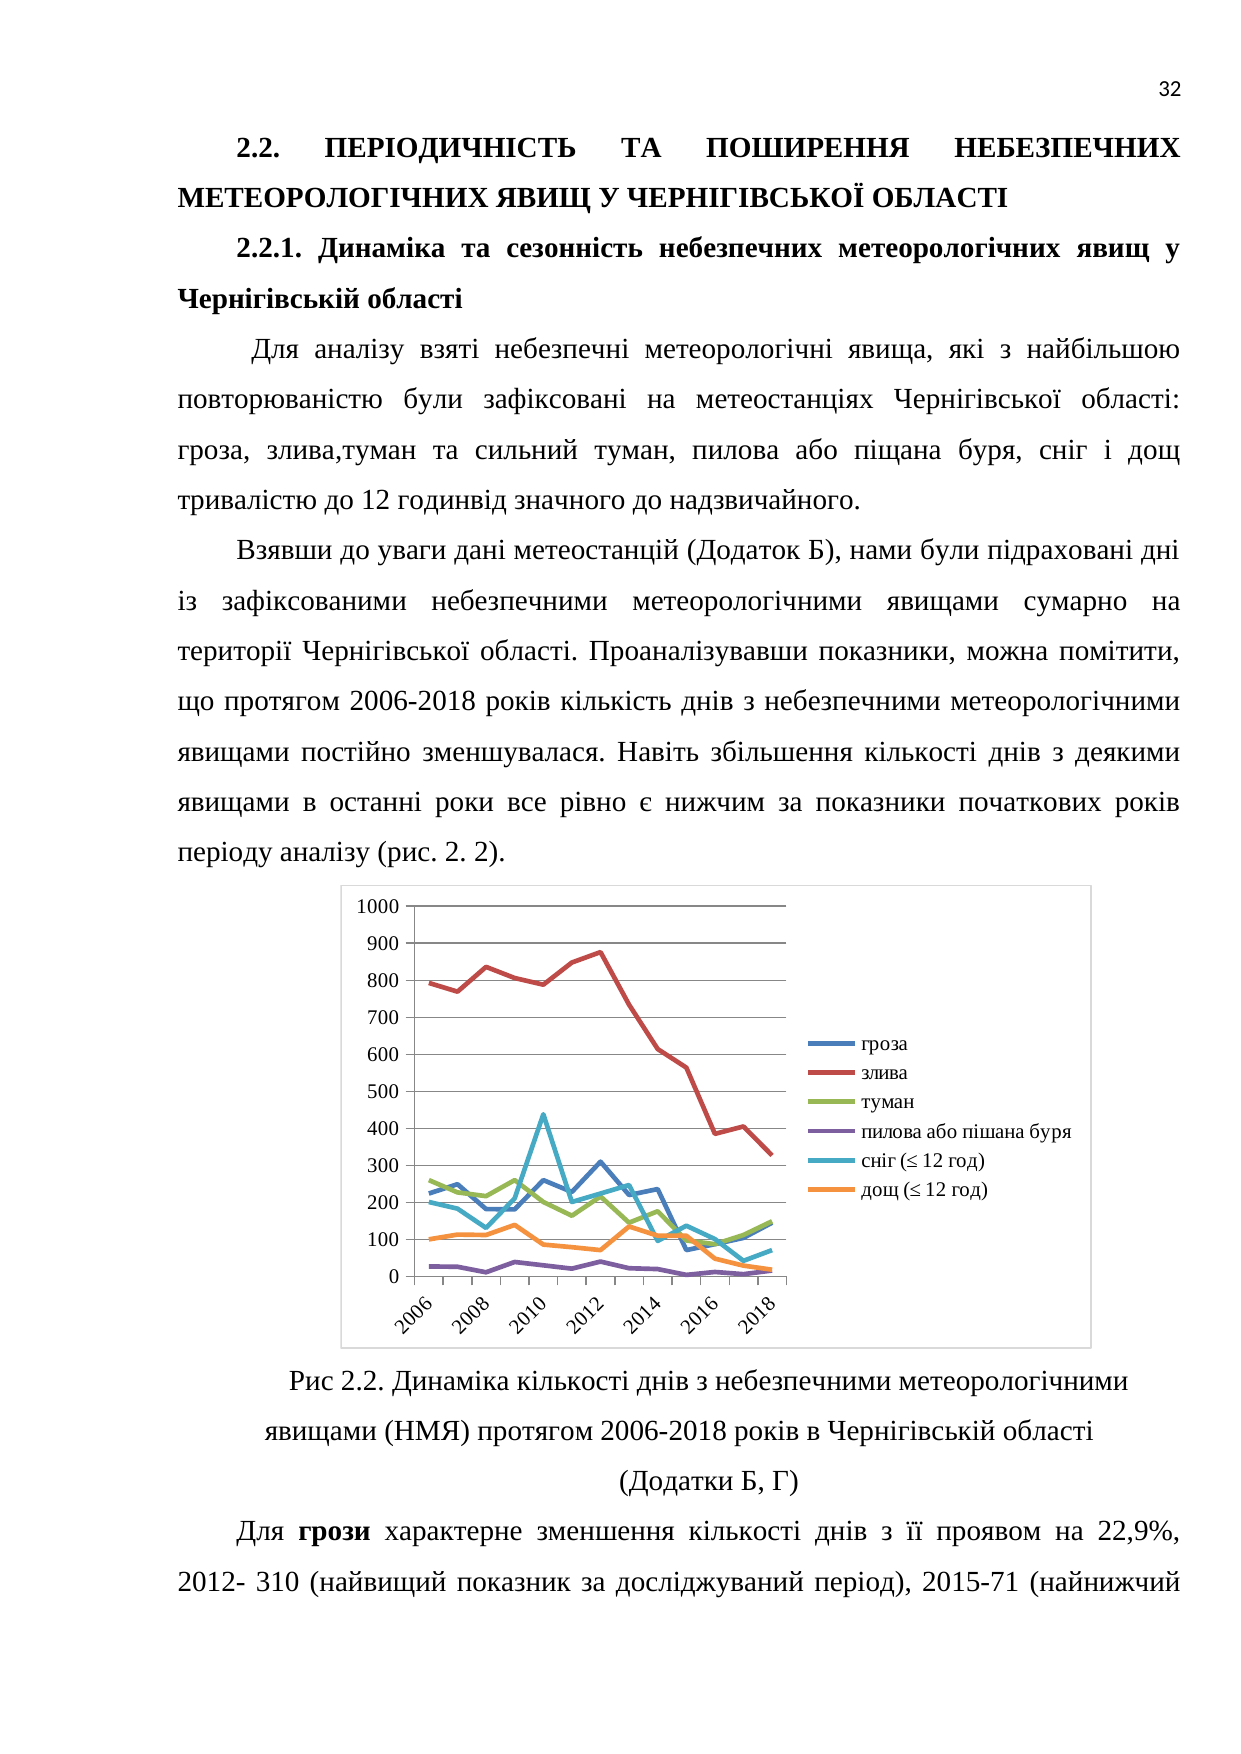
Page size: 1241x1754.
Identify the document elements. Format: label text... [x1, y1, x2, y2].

text 2.2. ПЕРІОДИЧНІСТЬ ТА ПОШИРЕННЯ НЕБЕЗПЕЧНИХ МЕТЕОРОЛОГІЧНИХ ЯВИЩ У ЧЕРНІГІВСЬКОЇ ОБЛАСТІ [177, 130, 1181, 214]
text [177, 1513, 1181, 1597]
text 2.2.1. Динаміка та сезонність небезпечних метеорологічних явищ у Чернігівській області [177, 231, 1181, 314]
text Рис 2.2. Динаміка кількості днів з небезпечними метеорологічними явищами (НМЯ) протягом 2006-2018 років в Чернігівській області [177, 1363, 1181, 1446]
text Взявши до уваги дані метеостанцій (Додаток Б), нами були підраховані дні із зафіксованими небезпечними метеорологічними явищами сумарно на території Чернігівської області. Проаналізувавши показники, можна помітити, що протягом 2006-2018 років кількість днів з небезпечними метеорологічними явищами постійно зменшувалася. Навіть збільшення кількості днів з деякими явищами в останні роки все рівно є нижчим за показники початкових років періоду аналізу (рис. 2. 2). [177, 532, 1181, 868]
text Для аналізу взяті небезпечні метеорологічні явища, які з найбільшою повторюваністю були зафіксовані на метеостанціях Чернігівської області: гроза, злива,туман та сильний туман, пилова або піщана буря, сніг і дощ тривалістю до 12 годинвід значного до надзвичайного. [177, 331, 1181, 516]
text (Додатки Б, Г) [177, 1463, 1181, 1497]
